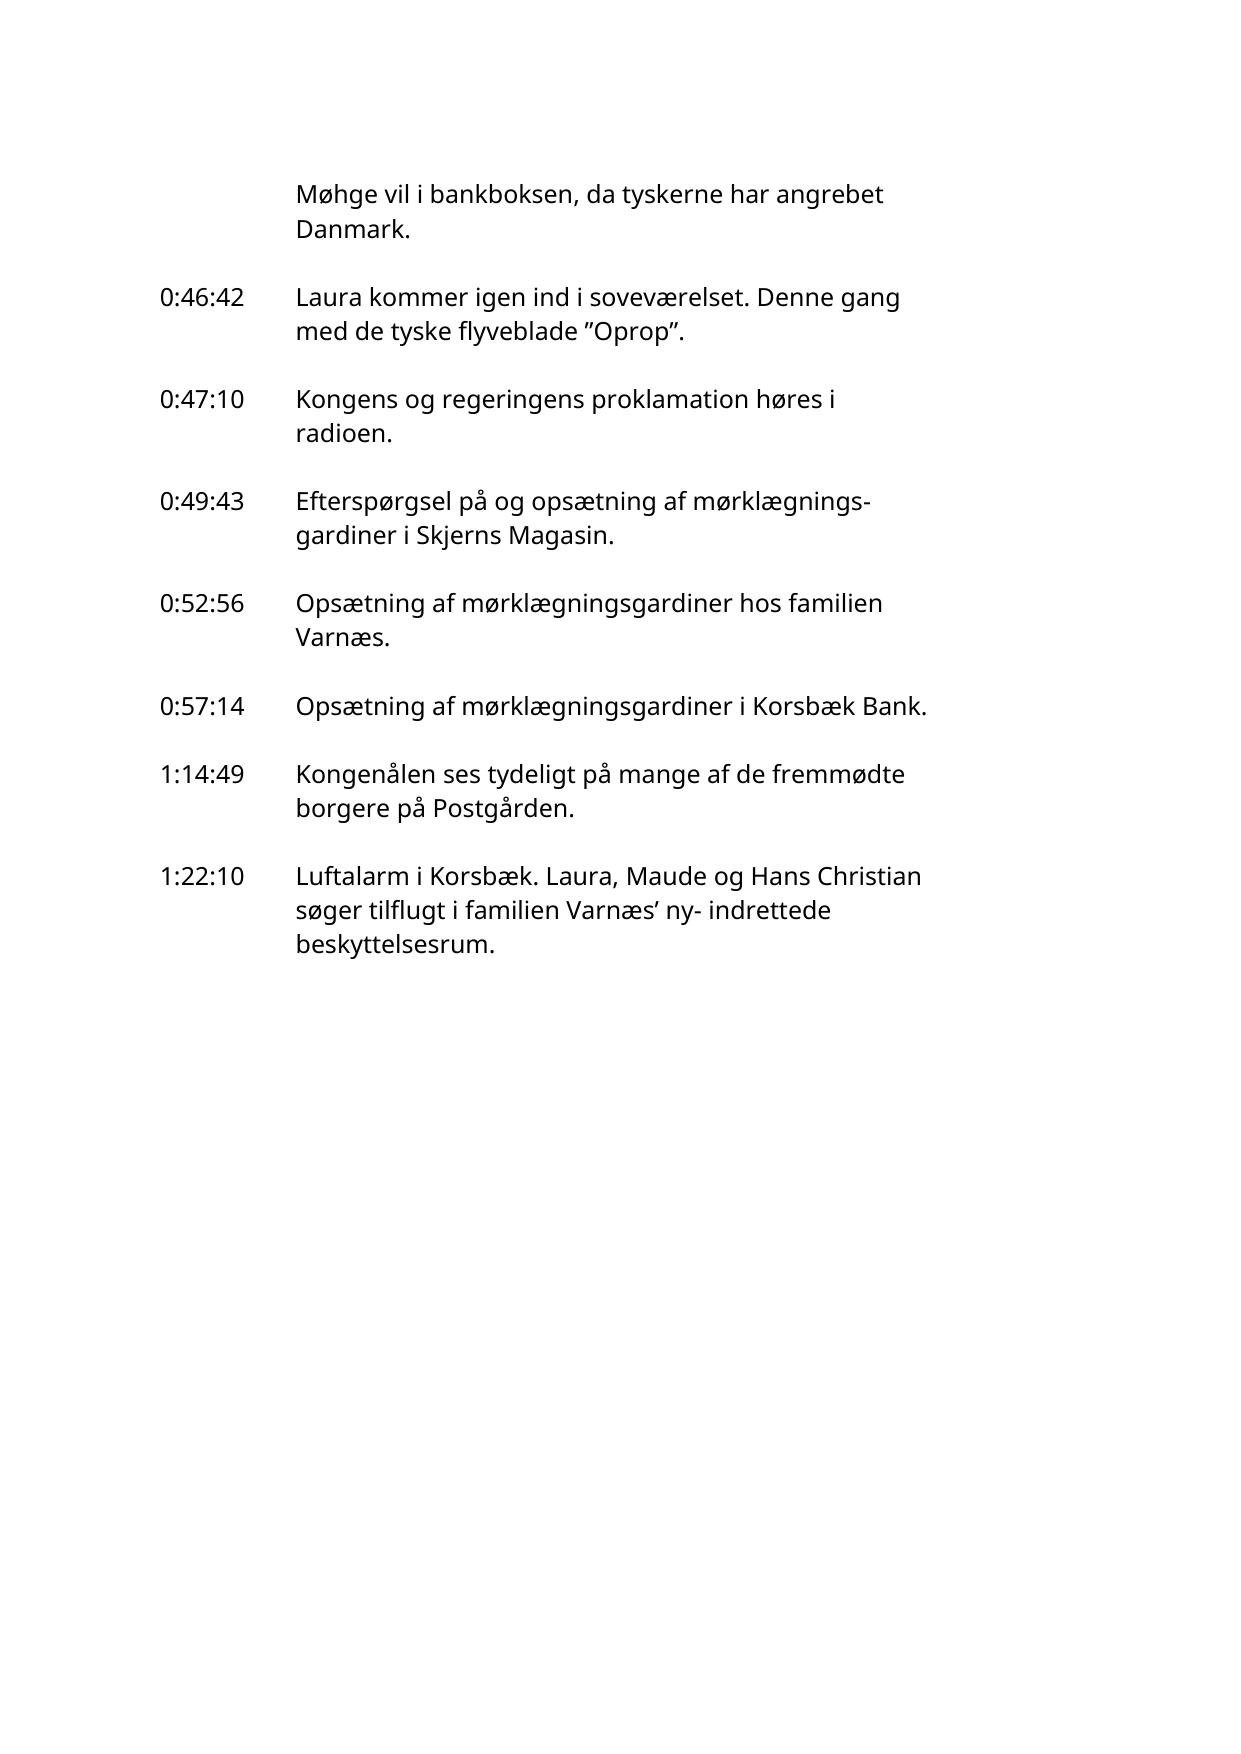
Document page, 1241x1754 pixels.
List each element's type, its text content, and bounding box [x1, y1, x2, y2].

text 0:47:10 Kongens og regeringens proklamation høres i radioen. [159, 382, 939, 450]
text 1:14:49 Kongenålen ses tydeligt på mange af de fremmødte borgere på Postgården. [159, 756, 939, 824]
text 0:46:42 Laura kommer igen ind i soveværelset. Denne gang med de tyske flyveblade ”Oprop”. [159, 279, 939, 347]
text 0:49:43 Efterspørgsel på og opsætning af mørklægnings-gardiner i Skjerns Magasin. [159, 484, 939, 552]
text 0:57:14 Opsætning af mørklægningsgardiner i Korsbæk Bank. [159, 688, 939, 722]
text 1:22:10 Luftalarm i Korsbæk. Laura, Maude og Hans Christian søger tilflugt i familien Varnæs’ ny- indrettede beskyttelsesrum. [159, 858, 939, 961]
text 0:52:56 Opsætning af mørklægningsgardiner hos familien Varnæs. [159, 586, 939, 654]
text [159, 177, 939, 245]
